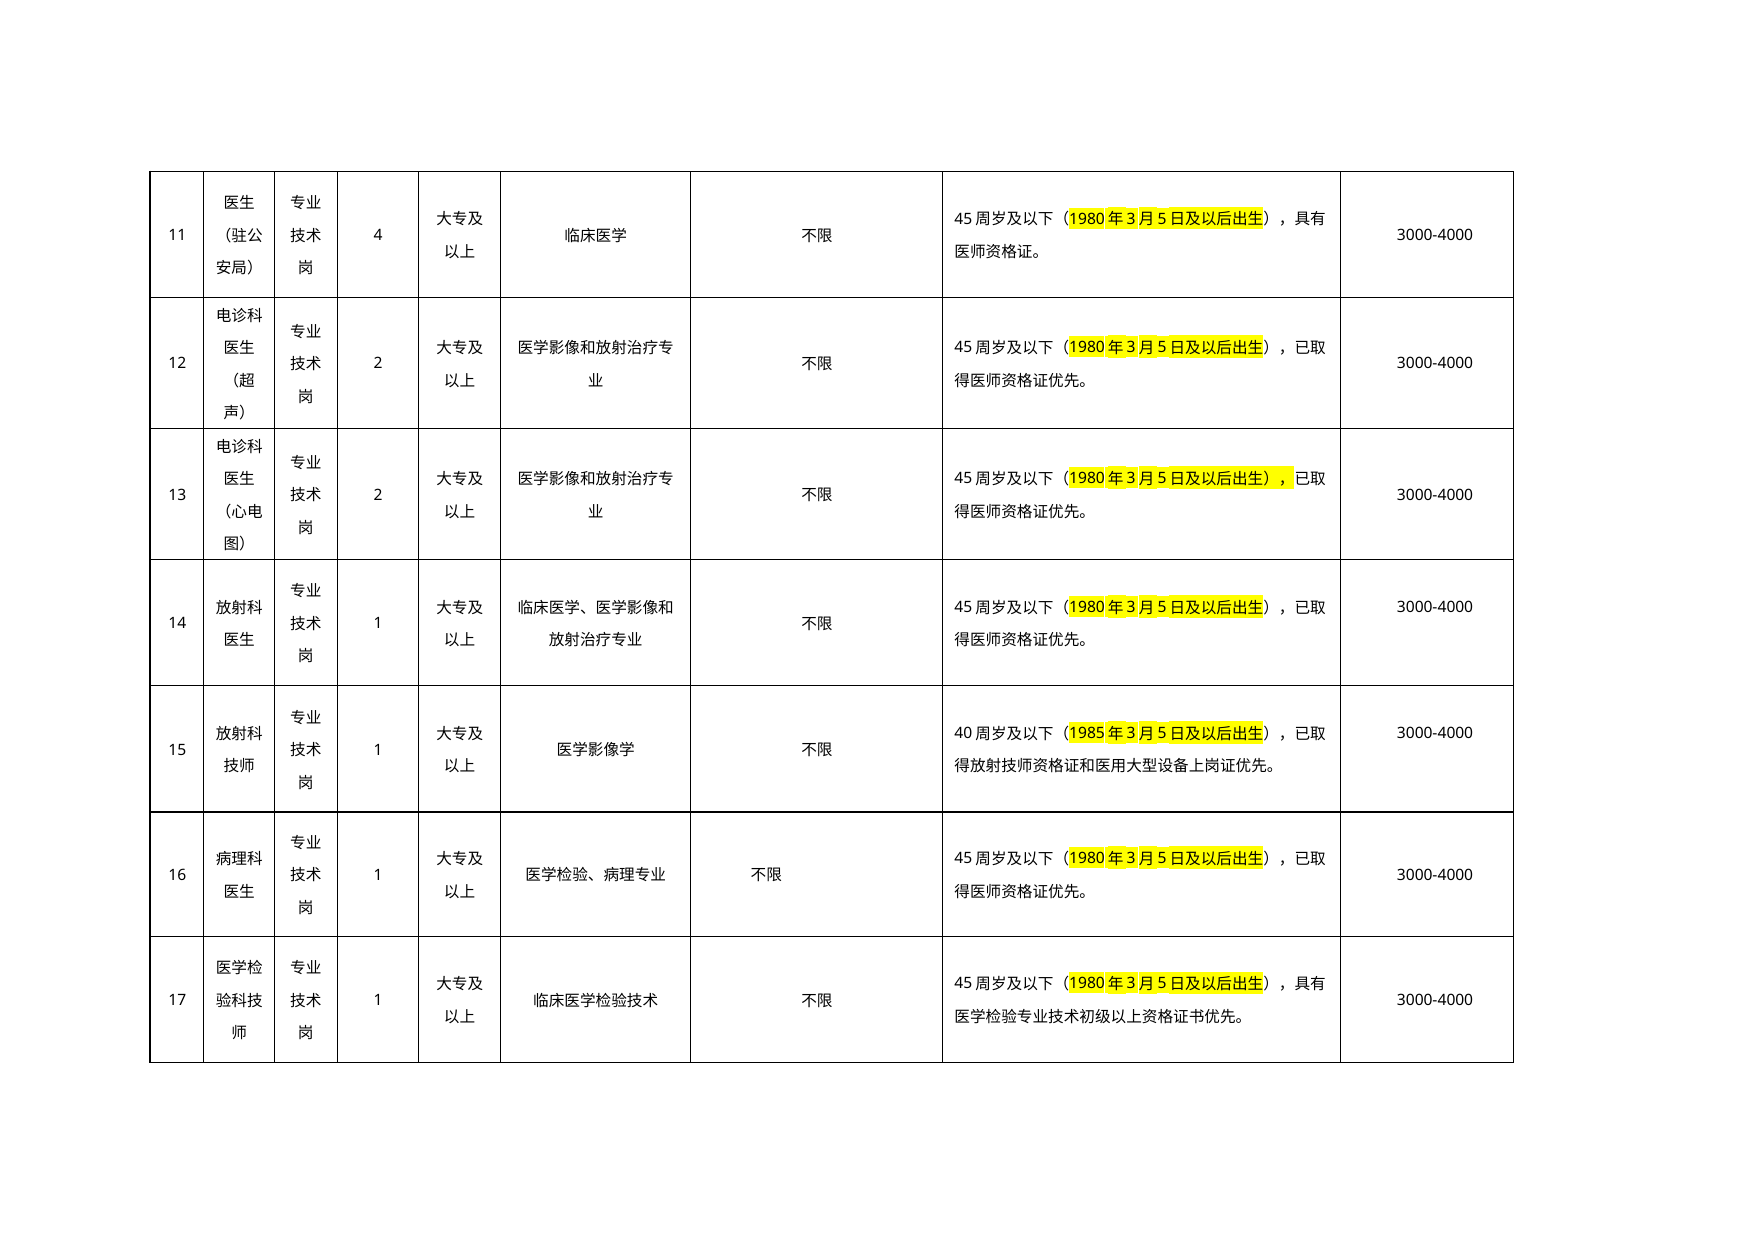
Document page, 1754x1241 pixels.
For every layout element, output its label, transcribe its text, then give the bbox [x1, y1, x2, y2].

table_cell 专业技术岗 [275, 429, 337, 559]
table_cell 大专及以上 [419, 172, 500, 297]
table_cell 1 [338, 813, 418, 936]
table_cell 2 [338, 429, 418, 559]
table_cell 不限 [691, 686, 942, 811]
table_cell 专业技术岗 [275, 172, 337, 297]
table_cell 医学影像和放射治疗专业 [501, 429, 690, 559]
table_cell 不限 [691, 172, 942, 297]
table_cell 电诊科医生（心电图） [204, 429, 274, 559]
table_cell 1 [338, 937, 418, 1062]
table_cell 45周岁及以下（1980年3月5日及以后出生），已取得医师资格证优先。 [943, 298, 1340, 428]
table_cell 1 [338, 560, 418, 685]
table_cell 大专及以上 [419, 298, 500, 428]
table_cell 13 [151, 429, 203, 559]
table_cell 45周岁及以下（1980年3月5日及以后出生），已取得医师资格证优先。 [943, 429, 1340, 559]
table_cell 45周岁及以下（1980年3月5日及以后出生），具有医师资格证。 [943, 172, 1340, 297]
table_cell 电诊科医生（超声） [204, 298, 274, 428]
table_cell 17 [151, 937, 203, 1062]
table_cell 11 [151, 172, 203, 297]
table_cell 不限 [691, 298, 942, 428]
table_cell 3000-4000 [1341, 560, 1513, 685]
table_cell 不限 [691, 429, 942, 559]
table_cell 12 [151, 298, 203, 428]
table_cell 大专及以上 [419, 813, 500, 936]
table_cell 3000-4000 [1341, 429, 1513, 559]
table_cell 医学影像和放射治疗专业 [501, 298, 690, 428]
table_cell 45周岁及以下（1980年3月5日及以后出生），具有医学检验专业技术初级以上资格证书优先。 [943, 937, 1340, 1062]
table_cell 医学检验科技师 [204, 937, 274, 1062]
table_cell 临床医学、医学影像和放射治疗专业 [501, 560, 690, 685]
table_cell 4 [338, 172, 418, 297]
table_cell 放射科技师 [204, 686, 274, 811]
table_cell 3000-4000 [1341, 937, 1513, 1062]
table_cell 专业技术岗 [275, 298, 337, 428]
table_cell 40周岁及以下（1985年3月5日及以后出生），已取得放射技师资格证和医用大型设备上岗证优先。 [943, 686, 1340, 811]
table_cell 3000-4000 [1341, 298, 1513, 428]
table_cell 15 [151, 686, 203, 811]
table_cell 医学检验、病理专业 [501, 813, 690, 936]
table_cell 45周岁及以下（1980年3月5日及以后出生），已取得医师资格证优先。 [943, 813, 1340, 936]
table_cell 不限 [691, 937, 942, 1062]
table_cell 临床医学检验技术 [501, 937, 690, 1062]
table_cell 专业技术岗 [275, 813, 337, 936]
table_cell 2 [338, 298, 418, 428]
table_cell 大专及以上 [419, 429, 500, 559]
table_cell 不限 [691, 813, 942, 936]
table_cell 医学影像学 [501, 686, 690, 811]
table_cell 大专及以上 [419, 937, 500, 1062]
table_cell 医生（驻公安局） [204, 172, 274, 297]
table_cell 45周岁及以下（1980年3月5日及以后出生），已取得医师资格证优先。 [943, 560, 1340, 685]
table_cell 专业技术岗 [275, 937, 337, 1062]
table_cell 3000-4000 [1341, 813, 1513, 936]
table_cell 病理科医生 [204, 813, 274, 936]
table_cell 临床医学 [501, 172, 690, 297]
table_cell 14 [151, 560, 203, 685]
table_cell 3000-4000 [1341, 172, 1513, 297]
table_cell 大专及以上 [419, 560, 500, 685]
table_cell 1 [338, 686, 418, 811]
table_cell 放射科医生 [204, 560, 274, 685]
table_cell 专业技术岗 [275, 560, 337, 685]
table_cell 16 [151, 813, 203, 936]
table_cell 不限 [691, 560, 942, 685]
table_cell 大专及以上 [419, 686, 500, 811]
table_cell 专业技术岗 [275, 686, 337, 811]
table_cell 3000-4000 [1341, 686, 1513, 811]
